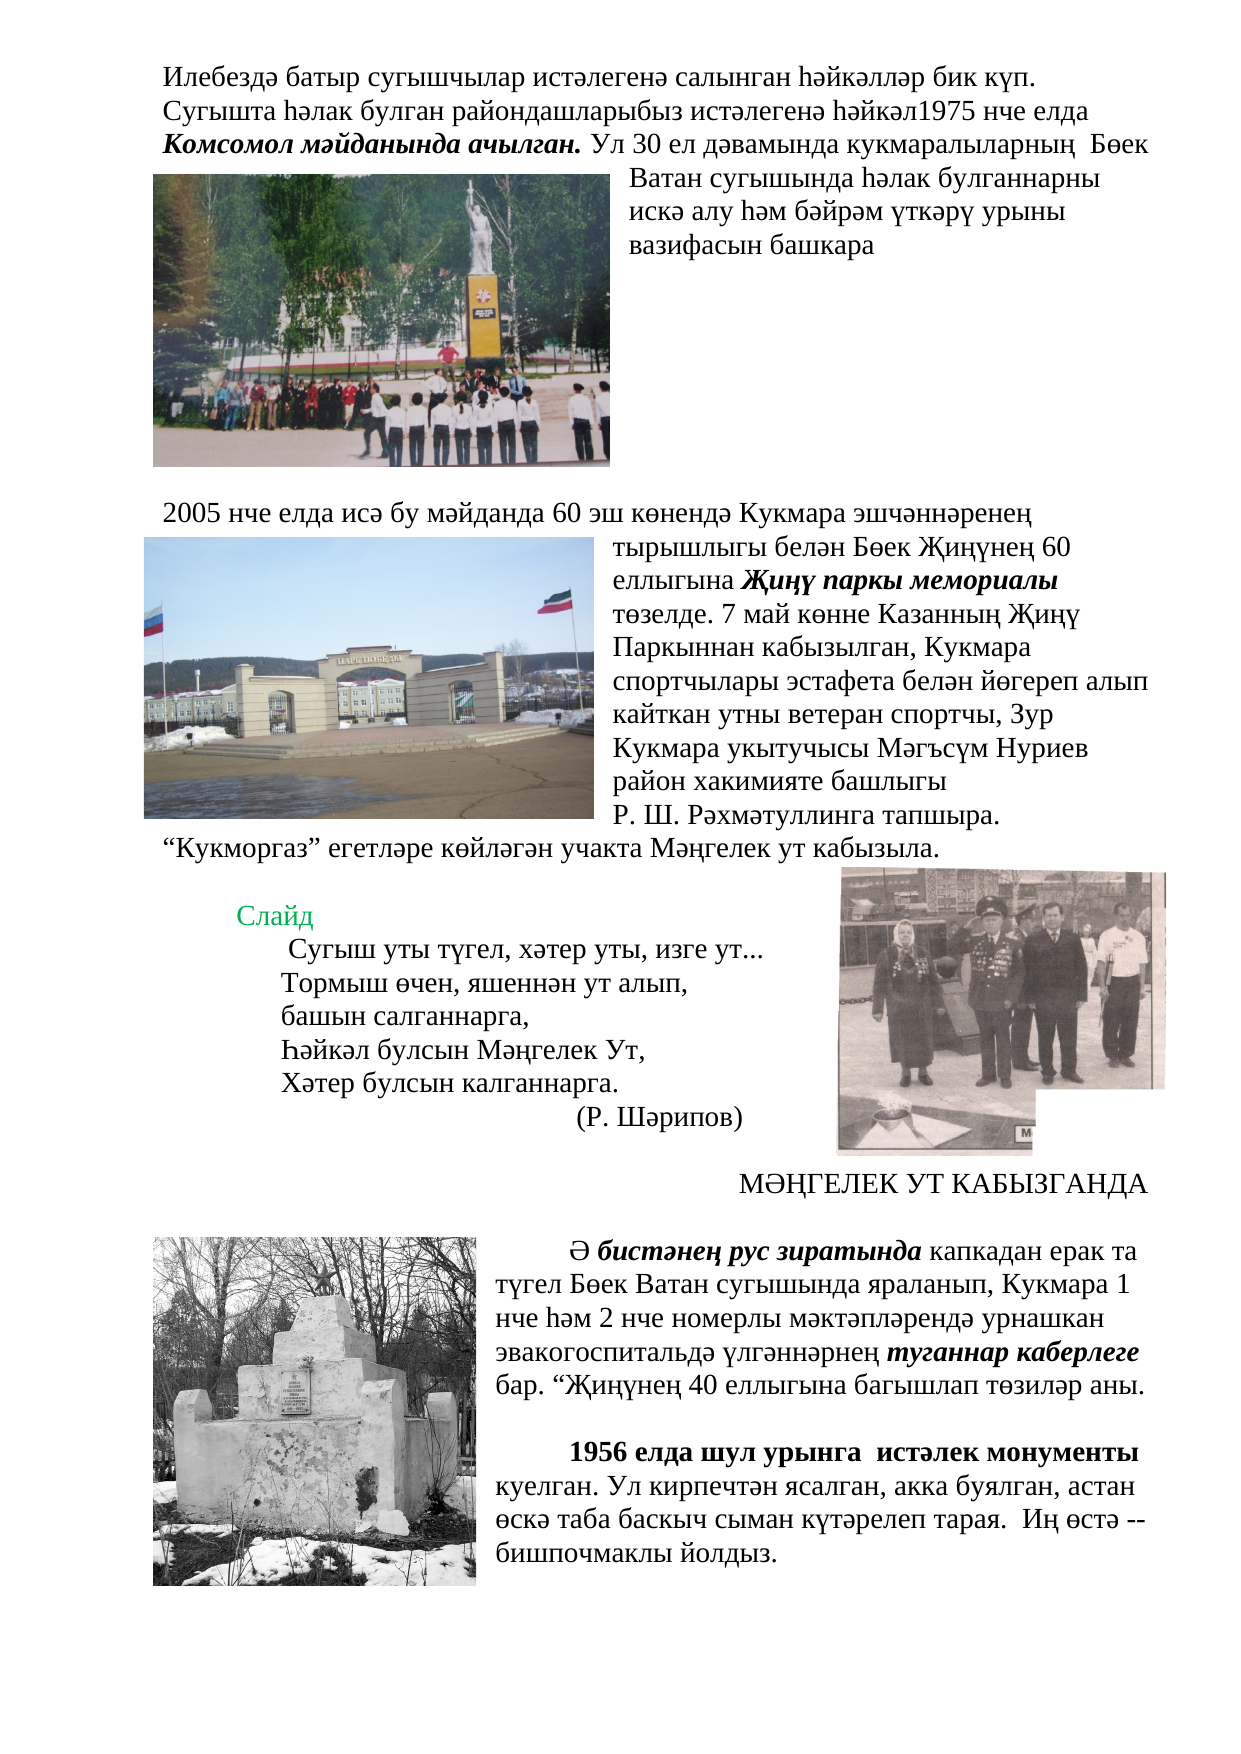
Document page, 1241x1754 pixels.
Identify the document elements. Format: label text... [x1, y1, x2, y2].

text Ә бистәнең рус зиратында капкадан ерак та түгел Бөек Ватан сугышында яраланып, Кукмара 1 нче һәм 2 нче номерлы мәктәпләрендә урнашкан эвакогоспитальдә үлгәннәрнең туганнар каберлеге бар. “Җиңүнең 40 еллыгына багышлап төзиләр аны. [162, 1233, 1152, 1401]
text Һәйкәл булсын Мәңгелек Ут, [162, 1032, 835, 1065]
text (Р. Шәрипов) [458, 1099, 835, 1132]
text башын салганнарга, [162, 998, 835, 1032]
text 1956 елда шул урынга истәлек монументы куелган. Ул кирпечтән ясалган, акка буялган, астан өскә таба баскыч сыман күтәрелеп тарая. Иң өстә -- бишпочмаклы йолдыз. [477, 1434, 1152, 1568]
picture [143, 537, 594, 819]
text Хәтер булсын калганнарга. [162, 1065, 835, 1099]
picture [835, 867, 1167, 1155]
picture [153, 1237, 477, 1586]
text Илебездә батыр сугышчылар истәлегенә салынган һәйкәлләр бик күп. Сугышта һәлак булган райондашларыбыз истәлегенә һәйкәл1975 нче елда Комсомол мәйданында ачылган. Ул 30 ел дәвамында кукмаралыларның Бөек Ватан сугышында һәлак булганнарны искә алу һәм бәйрәм үткәрү урыны вазифасын башкара [162, 59, 1152, 260]
picture [153, 174, 610, 467]
text Р. Ш. Рәхмәтуллинга тапшыра. “Кукморгаз” егетләре көйләгән учакта Мәңгелек ут кабызыла. [162, 797, 1152, 864]
text Слайд [162, 898, 835, 931]
text Тормыш өчен, яшеннән ут алып, [162, 965, 835, 998]
text МӘҢГЕЛЕК УТ КАБЫЗГАНДА [679, 1132, 1152, 1199]
text Сугыш уты түгел, хәтер уты, изге ут... [162, 931, 835, 965]
